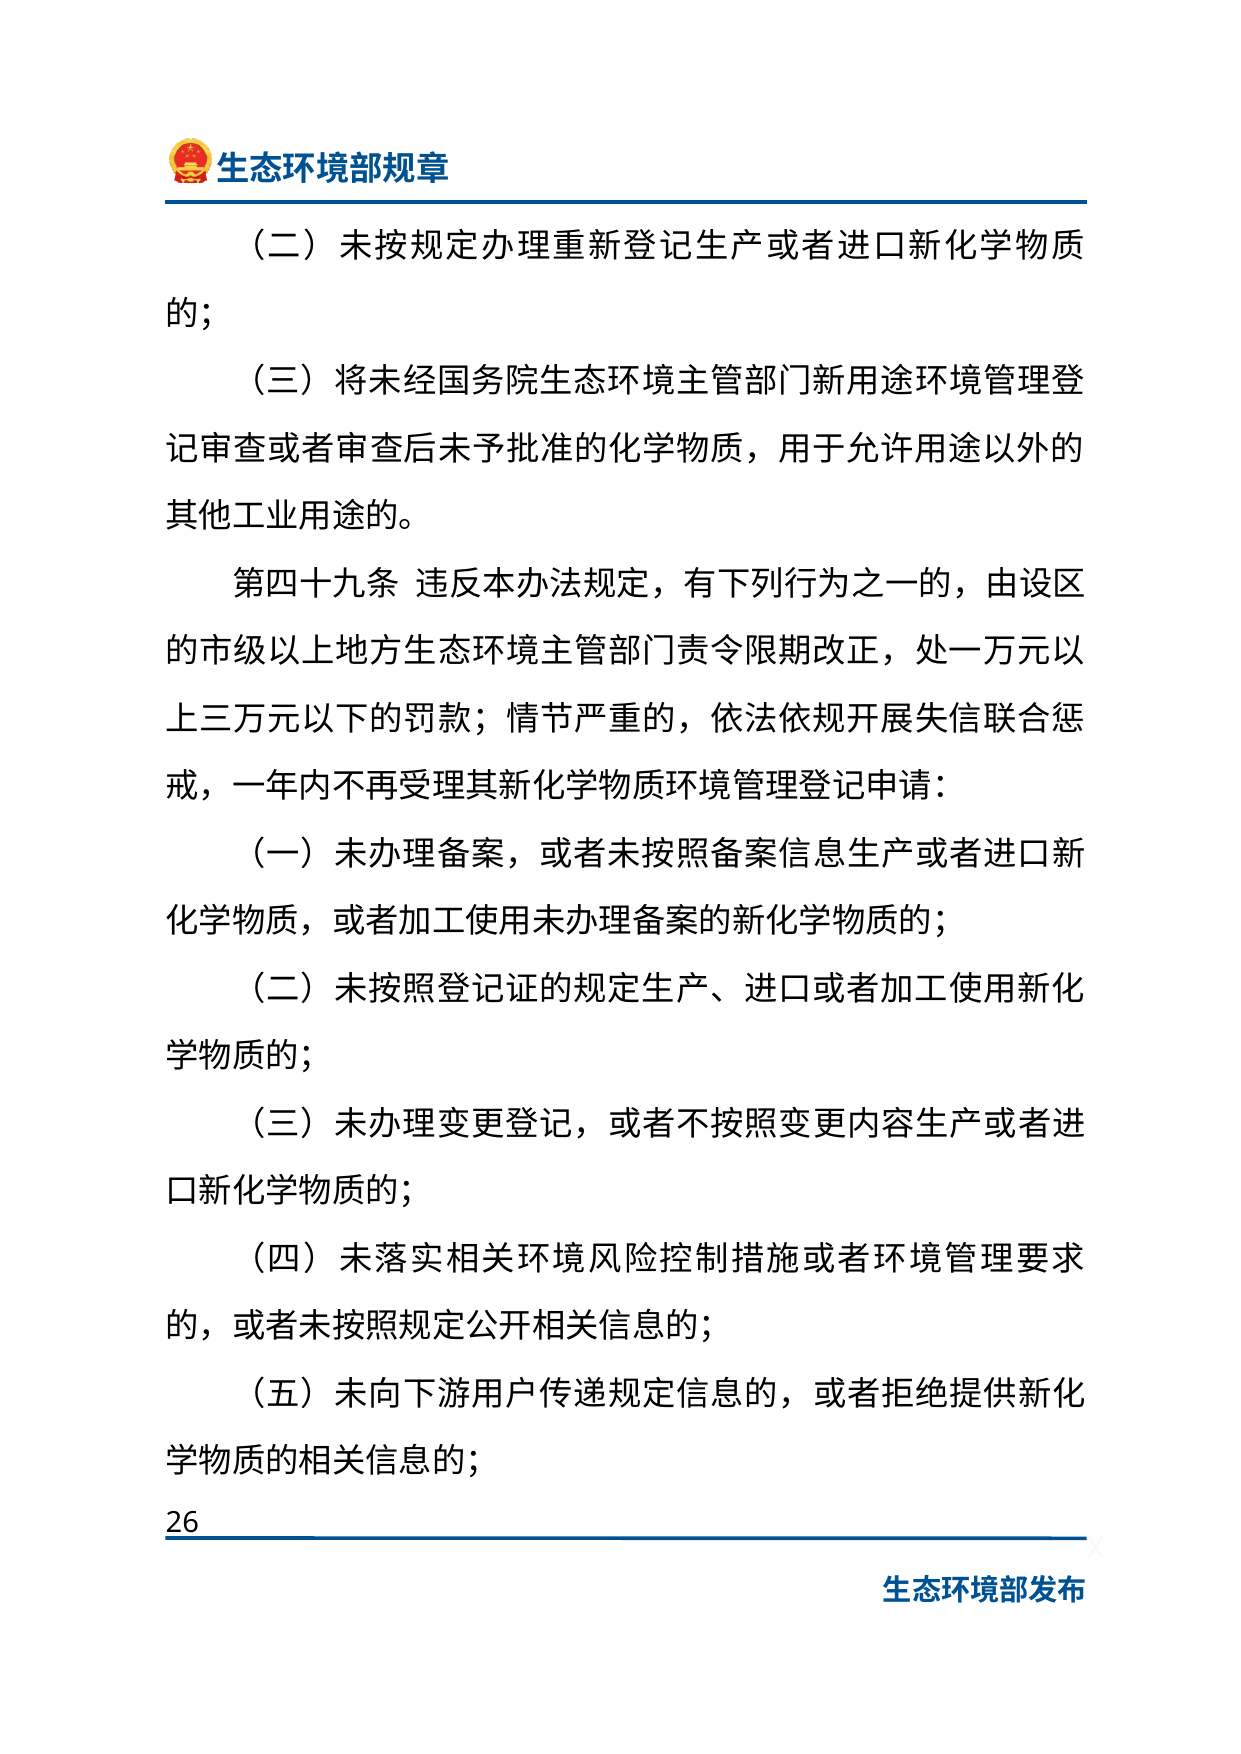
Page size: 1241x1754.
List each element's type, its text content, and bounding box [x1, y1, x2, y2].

text 第四十九条 违反本办法规定，有下列行为之一的，由设区的市级以上地方生态环境主管部门责令限期改正，处一万元以上三万元以下的罚款；情节严重的，依法依规开展失信联合惩戒，一年内不再受理其新化学物质环境管理登记申请： [165, 556, 1087, 807]
text （三）将未经国务院生态环境主管部门新用途环境管理登记审查或者审查后未予批准的化学物质，用于允许用途以外的其他工业用途的。 [165, 354, 1087, 537]
text （三）未办理变更登记，或者不按照变更内容生产或者进口新化学物质的； [165, 1096, 1087, 1212]
text （二）未按规定办理重新登记生产或者进口新化学物质的； [165, 219, 1087, 334]
text （五）未向下游用户传递规定信息的，或者拒绝提供新化学物质的相关信息的； [165, 1366, 1087, 1482]
picture [165, 136, 216, 187]
text （二）未按照登记证的规定生产、进口或者加工使用新化学物质的； [165, 961, 1087, 1077]
text （四）未落实相关环境风险控制措施或者环境管理要求的，或者未按照规定公开相关信息的； [165, 1231, 1087, 1347]
text （一）未办理备案，或者未按照备案信息生产或者进口新化学物质，或者加工使用未办理备案的新化学物质的； [165, 826, 1087, 942]
